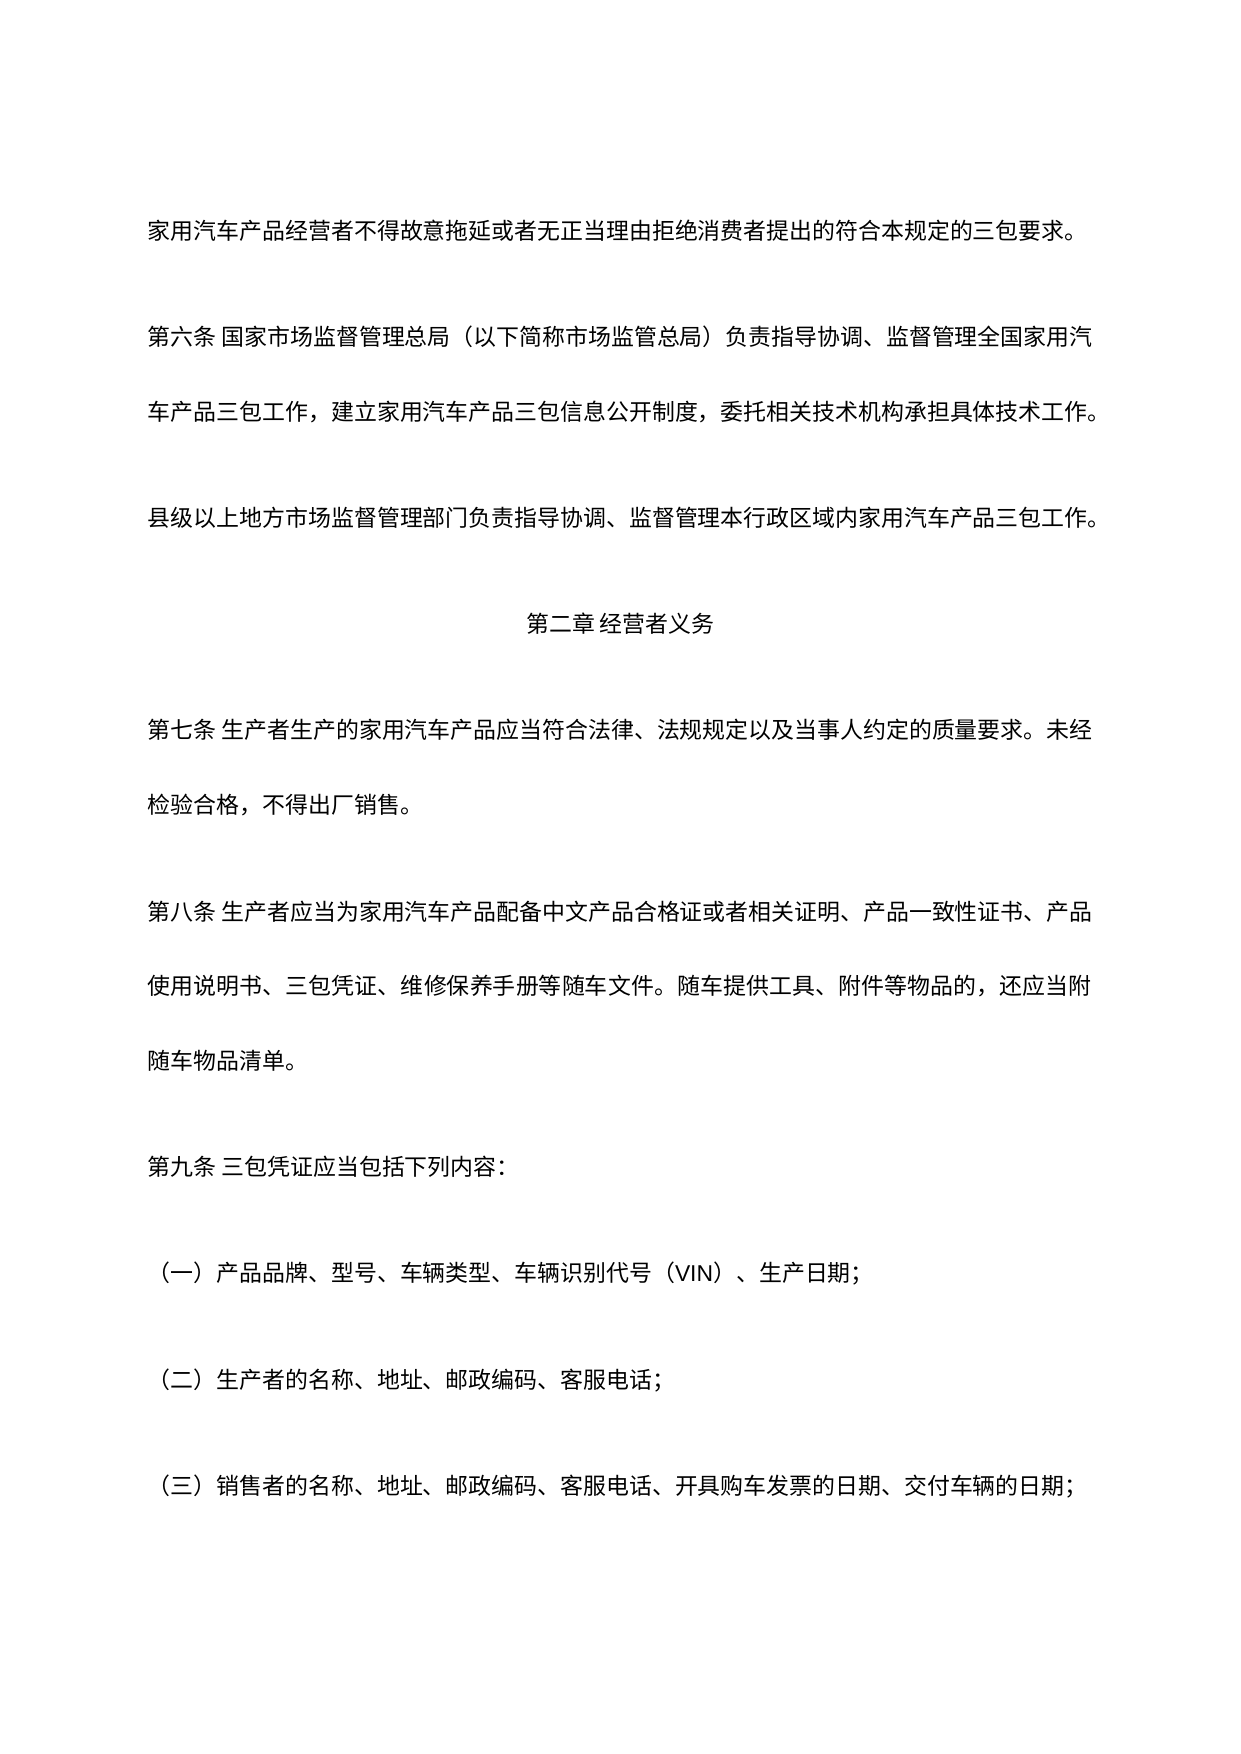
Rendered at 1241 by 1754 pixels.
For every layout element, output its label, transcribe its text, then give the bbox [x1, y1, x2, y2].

text 第九条 三包凭证应当包括下列内容： [148, 1133, 1092, 1198]
text 第二章 经营者义务 [148, 590, 1092, 655]
text 第八条 生产者应当为家用汽车产品配备中文产品合格证或者相关证明、产品一致性证书、产品使用说明书、三包凭证、维修保养手册等随车文件。随车提供工具、附件等物品的，还应当附随车物品清单。 [148, 877, 1092, 1092]
text 第六条 国家市场监督管理总局（以下简称市场监管总局）负责指导协调、监督管理全国家用汽车产品三包工作，建立家用汽车产品三包信息公开制度，委托相关技术机构承担具体技术工作。 [148, 303, 1092, 443]
text 家用汽车产品经营者不得故意拖延或者无正当理由拒绝消费者提出的符合本规定的三包要求。 [148, 197, 1092, 262]
text （二）生产者的名称、地址、邮政编码、客服电话； [148, 1346, 1092, 1411]
text （一）产品品牌、型号、车辆类型、车辆识别代号（VIN）、生产日期； [148, 1239, 1092, 1304]
text 县级以上地方市场监督管理部门负责指导协调、监督管理本行政区域内家用汽车产品三包工作。 [148, 484, 1092, 549]
text 第七条 生产者生产的家用汽车产品应当符合法律、法规规定以及当事人约定的质量要求。未经检验合格，不得出厂销售。 [148, 697, 1092, 836]
text （三）销售者的名称、地址、邮政编码、客服电话、开具购车发票的日期、交付车辆的日期； [148, 1452, 1092, 1517]
